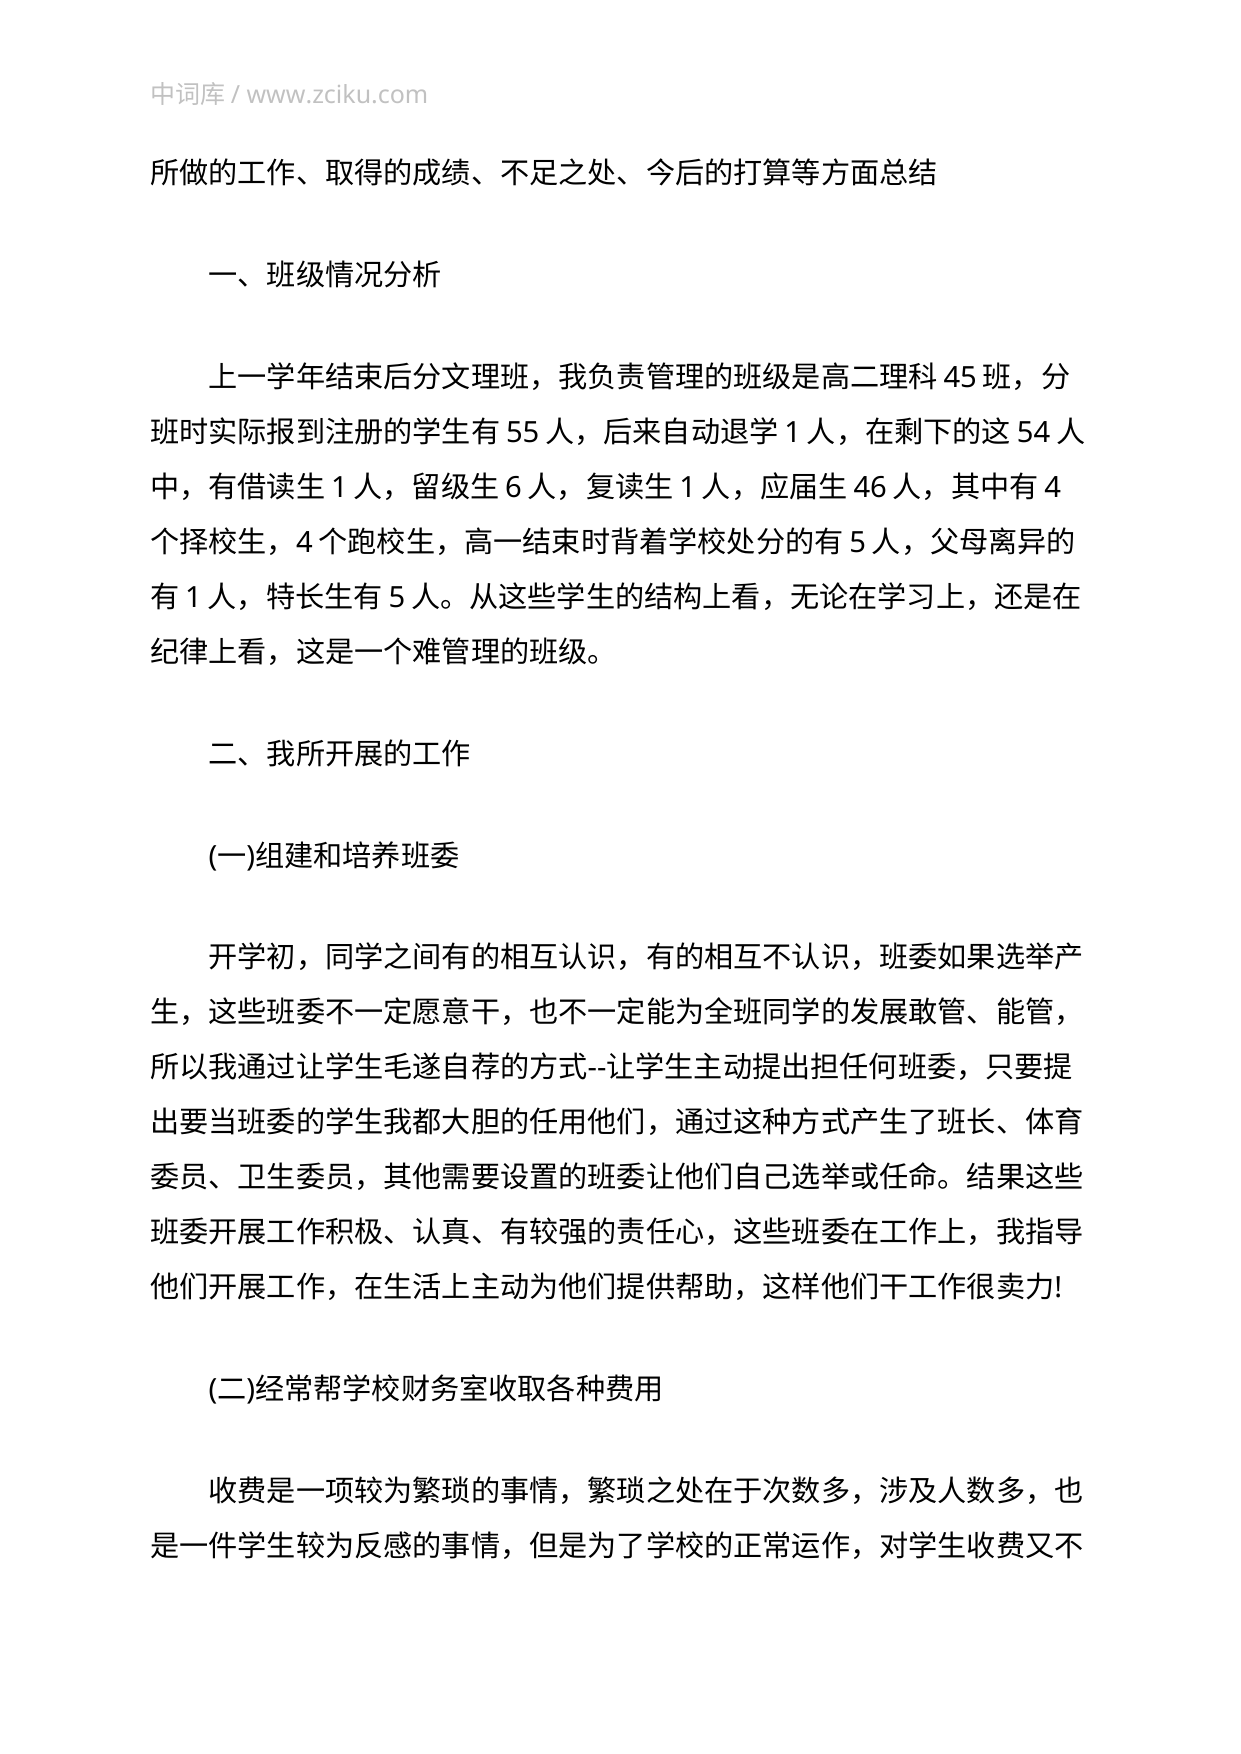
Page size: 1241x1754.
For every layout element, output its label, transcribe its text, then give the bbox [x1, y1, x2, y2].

text (二)经常帮学校财务室收取各种费用 [150, 1366, 1090, 1408]
text 一、班级情况分析 [150, 252, 1090, 294]
text (一)组建和培养班委 [150, 832, 1090, 874]
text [150, 1467, 1090, 1565]
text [150, 150, 1090, 192]
text 上一学年结束后分文理班，我负责管理的班级是高二理科45班，分班时实际报到注册的学生有55人，后来自动退学1人，在剩下的这54人中，有借读生1人，留级生6人，复读生1人，应届生46人，其中有4个择校生，4个跑校生，高一结束时背着学校处分的有5人，父母离异的有1人，特长生有5人。从这些学生的结构上看，无论在学习上，还是在纪律上看，这是一个难管理的班级。 [150, 353, 1090, 671]
text 二、我所开展的工作 [150, 730, 1090, 773]
text 开学初，同学之间有的相互认识，有的相互不认识，班委如果选举产生，这些班委不一定愿意干，也不一定能为全班同学的发展敢管、能管，所以我通过让学生毛遂自荐的方式--让学生主动提出担任何班委，只要提出要当班委的学生我都大胆的任用他们，通过这种方式产生了班长、体育委员、卫生委员，其他需要设置的班委让他们自己选举或任命。结果这些班委开展工作积极、认真、有较强的责任心，这些班委在工作上，我指导他们开展工作，在生活上主动为他们提供帮助，这样他们干工作很卖力! [150, 934, 1090, 1306]
